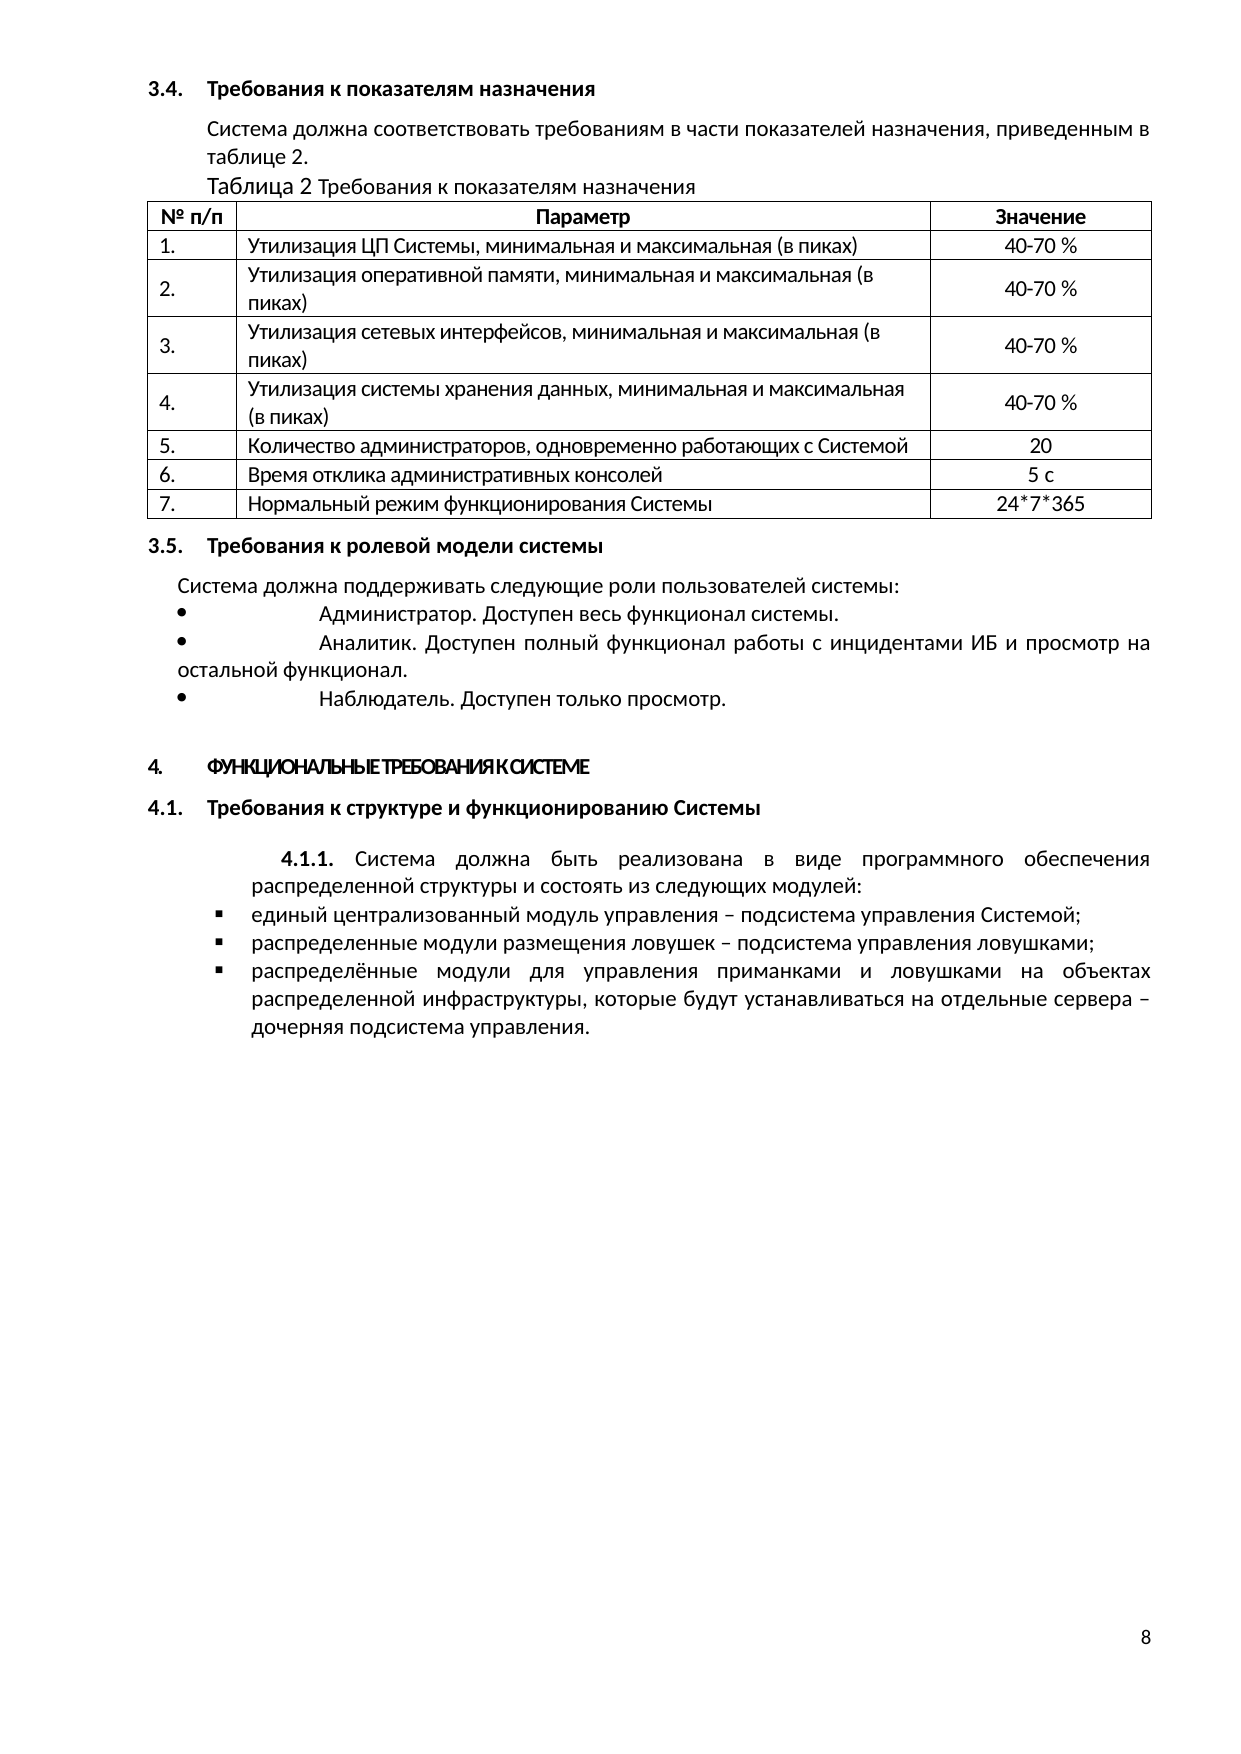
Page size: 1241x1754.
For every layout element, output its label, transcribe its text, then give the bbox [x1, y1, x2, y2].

table_cell [148, 317, 236, 373]
text Система должна соответствовать требованиям в части показателей назначения, приведенным в таблице 244. [207, 114, 1152, 170]
list единый централизованный модуль управления – подсистема управления Системой; [214, 900, 1152, 928]
table_cell Утилизация системы хранения данных, минимальная и максимальная (в пиках) [237, 374, 930, 430]
table_cell [148, 490, 236, 517]
table_cell Количество администраторов, одновременно работающих с Системой [237, 431, 930, 459]
text Наблюдатель. Доступен только просмотр. [177, 684, 1152, 712]
table_cell [148, 431, 236, 459]
text Функциональные требования к системе [148, 752, 1152, 780]
text Требования к показателям назначения [207, 170, 1152, 201]
list Система должна поддерживать следующие роли пользователей системы: [177, 572, 1152, 599]
text Аналитик. Доступен полный функционал работы с инцидентами ИБ и просмотр на остальной функционал. [177, 628, 1152, 684]
table_cell 40-70 % [931, 317, 1151, 373]
table_cell 20 [931, 431, 1151, 459]
table_cell 5 с [931, 460, 1151, 488]
table_cell Утилизация сетевых интерфейсов, минимальная и максимальная (в пиках) [237, 317, 930, 373]
list распределённые модули для управления приманками и ловушками на объектах распределенной инфраструктуры, которые будут устанавливаться на отдельные сервера – дочерняя подсистема управления. [214, 956, 1152, 1040]
table_cell 40-70 % [931, 374, 1151, 430]
table_cell [148, 460, 236, 488]
table_header № п/п [148, 202, 236, 230]
table_cell 40-70 % [931, 260, 1151, 316]
text Администратор. Доступен весь функционал системы. [177, 599, 1152, 628]
text Требования к показателям назначения [148, 74, 1152, 102]
text Требования к структуре и функционированию Системы [148, 793, 1152, 821]
table_cell 40-70 % [931, 231, 1151, 259]
table_cell Время отклика административных консолей [237, 460, 930, 488]
table_cell [148, 231, 236, 259]
table_cell Утилизация оперативной памяти, минимальная и максимальная (в пиках) [237, 260, 930, 316]
table_cell [148, 374, 236, 430]
table_cell 24*7*365 [931, 490, 1151, 517]
table_header Параметр [237, 202, 930, 230]
text Требования к ролевой модели системы [148, 531, 1152, 559]
text Система должна быть реализована в виде программного обеспечения распределенной структуры и состоять из следующих модулей: [251, 844, 1152, 900]
table_cell [148, 260, 236, 316]
table_cell Утилизация ЦП Системы, минимальная и максимальная (в пиках) [237, 231, 930, 259]
list распределенные модули размещения ловушек – подсистема управления ловушками; [214, 928, 1152, 956]
table_cell Нормальный режим функционирования Системы [237, 490, 930, 517]
table_header Значение [931, 202, 1151, 230]
